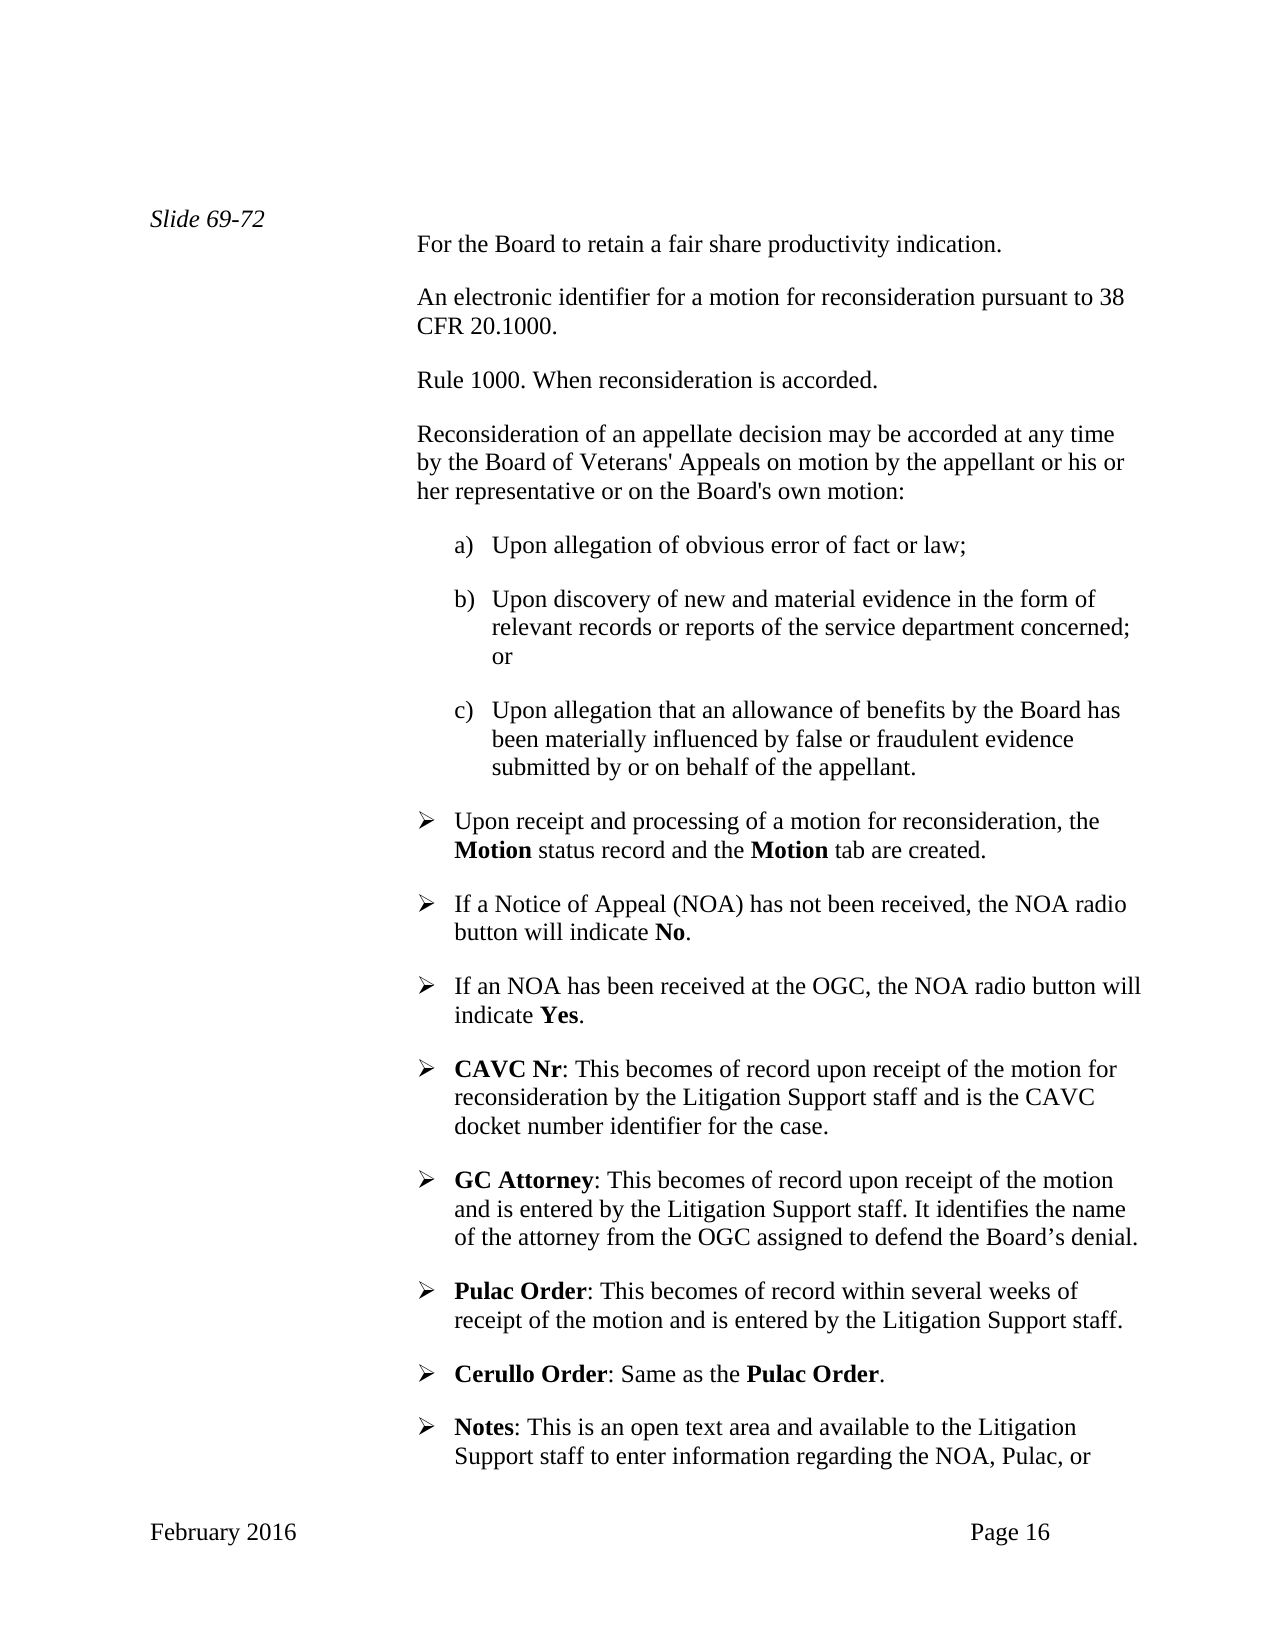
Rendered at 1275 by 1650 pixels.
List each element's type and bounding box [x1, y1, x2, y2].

table_cell [138, 150, 404, 1470]
table_cell [405, 150, 1156, 1470]
